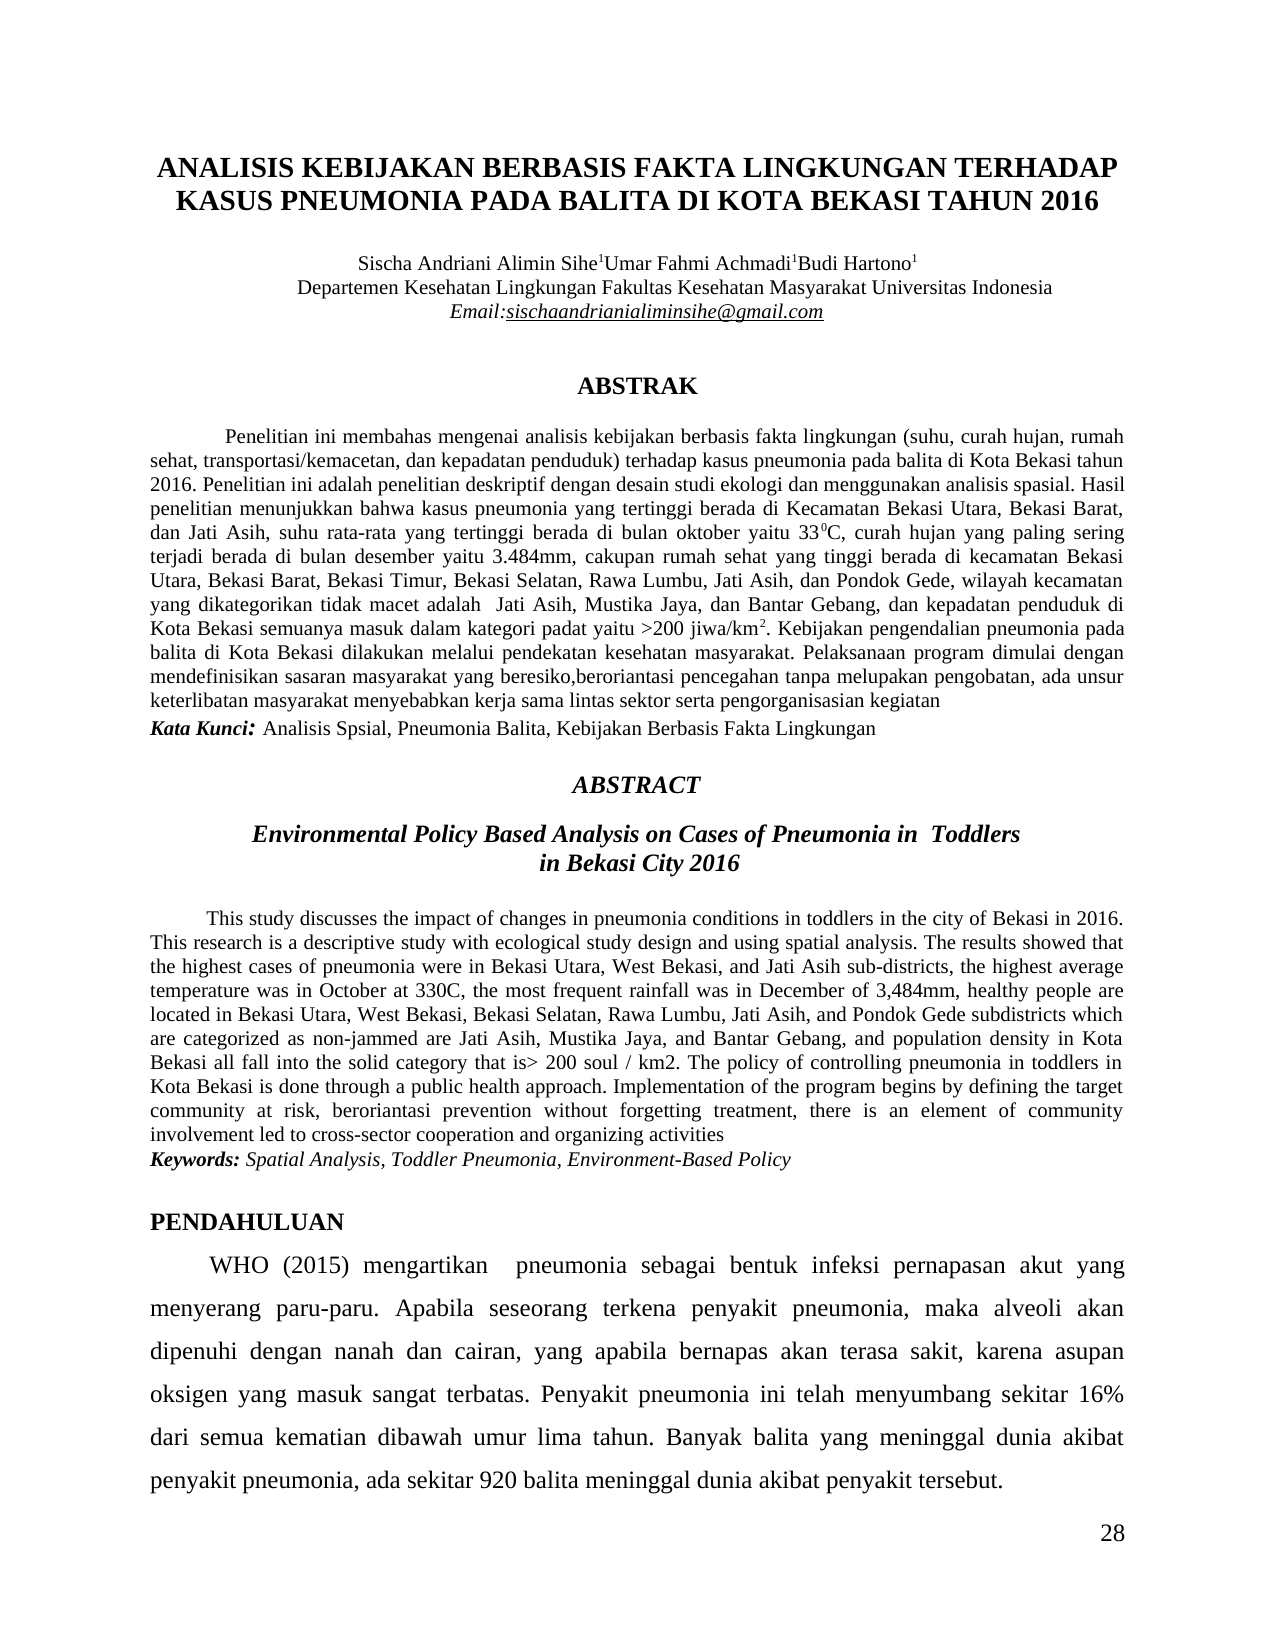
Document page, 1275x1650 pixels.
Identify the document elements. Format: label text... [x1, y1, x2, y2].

text ABSTRAK [150, 371, 1125, 400]
text Environmental Policy Based Analysis on Cases of Pneumonia in Toddlers [150, 819, 1125, 848]
text This study discusses the impact of changes in pneumonia conditions in toddlers in the city of Bekasi in 2016. This research is a descriptive study with ecological study design and using spatial analysis. The results showed that the highest cases of pneumonia were in Bekasi Utara, West Bekasi, and Jati Asih sub-districts, the highest average temperature was in October at 330C, the most frequent rainfall was in December of 3,484mm, healthy people are located in Bekasi Utara, West Bekasi, Bekasi Selatan, Rawa Lumbu, Jati Asih, and Pondok Gede subdistricts which are categorized as non-jammed are Jati Asih, Mustika Jaya, and Bantar Gebang, and population density in Kota Bekasi all fall into the solid category that is> 200 soul / km2. The policy of controlling pneumonia in toddlers in Kota Bekasi is done through a public health approach. Implementation of the program begins by defining the target community at risk, beroriantasi prevention without forgetting treatment, there is an element of community involvement led to cross-sector cooperation and organizing activities [150, 906, 1125, 1146]
text Penelitian ini membahas mengenai analisis kebijakan berbasis fakta lingkungan (suhu, curah hujan, rumah sehat, transportasi/kemacetan, dan kepadatan penduduk) terhadap kasus pneumonia pada balita di Kota Bekasi tahun 2016. Penelitian ini adalah penelitian deskriptif dengan desain studi ekologi dan menggunakan analisis spasial. Hasil penelitian menunjukkan bahwa kasus pneumonia yang tertinggi berada di Kecamatan Bekasi Utara, Bekasi Barat, dan Jati Asih, suhu rata-rata yang tertinggi berada di bulan oktober yaitu 330C, curah hujan yang paling sering terjadi berada di bulan desember yaitu 3.484mm, cakupan rumah sehat yang tinggi berada di kecamatan Bekasi Utara, Bekasi Barat, Bekasi Timur, Bekasi Selatan, Rawa Lumbu, Jati Asih, dan Pondok Gede, wilayah kecamatan yang dikategorikan tidak macet adalah Jati Asih, Mustika Jaya, dan Bantar Gebang, dan kepadatan penduduk di Kota Bekasi semuanya masuk dalam kategori padat yaitu >200 jiwa/km2. Kebijakan pengendalian pneumonia pada balita di Kota Bekasi dilakukan melalui pendekatan kesehatan masyarakat. Pelaksanaan program dimulai dengan mendefinisikan sasaran masyarakat yang beresiko,beroriantasi pencegahan tanpa melupakan pengobatan, ada unsur keterlibatan masyarakat menyebabkan kerja sama lintas sektor serta pengorganisasian kegiatan [150, 424, 1125, 712]
text ABSTRACT [150, 770, 1125, 799]
text in Bekasi City 2016 [150, 848, 1125, 877]
text WHO (2015) mengartikan pneumonia sebagai bentuk infeksi pernapasan akut yang menyerang paru-paru. Apabila seseorang terkena penyakit pneumonia, maka alveoli akan dipenuhi dengan nanah dan cairan, yang apabila bernapas akan terasa sakit, karena asupan oksigen yang masuk sangat terbatas. Penyakit pneumonia ini telah menyumbang sekitar 16% dari semua kematian dibawah umur lima tahun. Banyak balita yang meninggal dunia akibat penyakit pneumonia, ada sekitar 920 balita meninggal dunia akibat penyakit tersebut. [150, 1250, 1125, 1494]
text Keywords: Spatial Analysis, Toddler Pneumonia, Environment-Based Policy [150, 1146, 1125, 1171]
text Sischa Andriani Alimin Sihe1Umar Fahmi Achmadi1Budi Hartono1 [150, 251, 1125, 275]
list Departemen Kesehatan Lingkungan Fakultas Kesehatan Masyarakat Universitas Indonesia [225, 275, 1125, 299]
text PENDAHULUAN [150, 1207, 1125, 1235]
text ANALISIS KEBIJAKAN BERBASIS FAKTA LINGKUNGAN TERHADAP KASUS PNEUMONIA PADA BALITA DI KOTA BEKASI TAHUN 2016 [150, 150, 1125, 217]
text Kata Kunci: Analisis Spsial, Pneumonia Balita, Kebijakan Berbasis Fakta Lingkungan [150, 712, 1125, 741]
text Email:sischaandrianialiminsihe@gmail.com [150, 299, 1125, 323]
